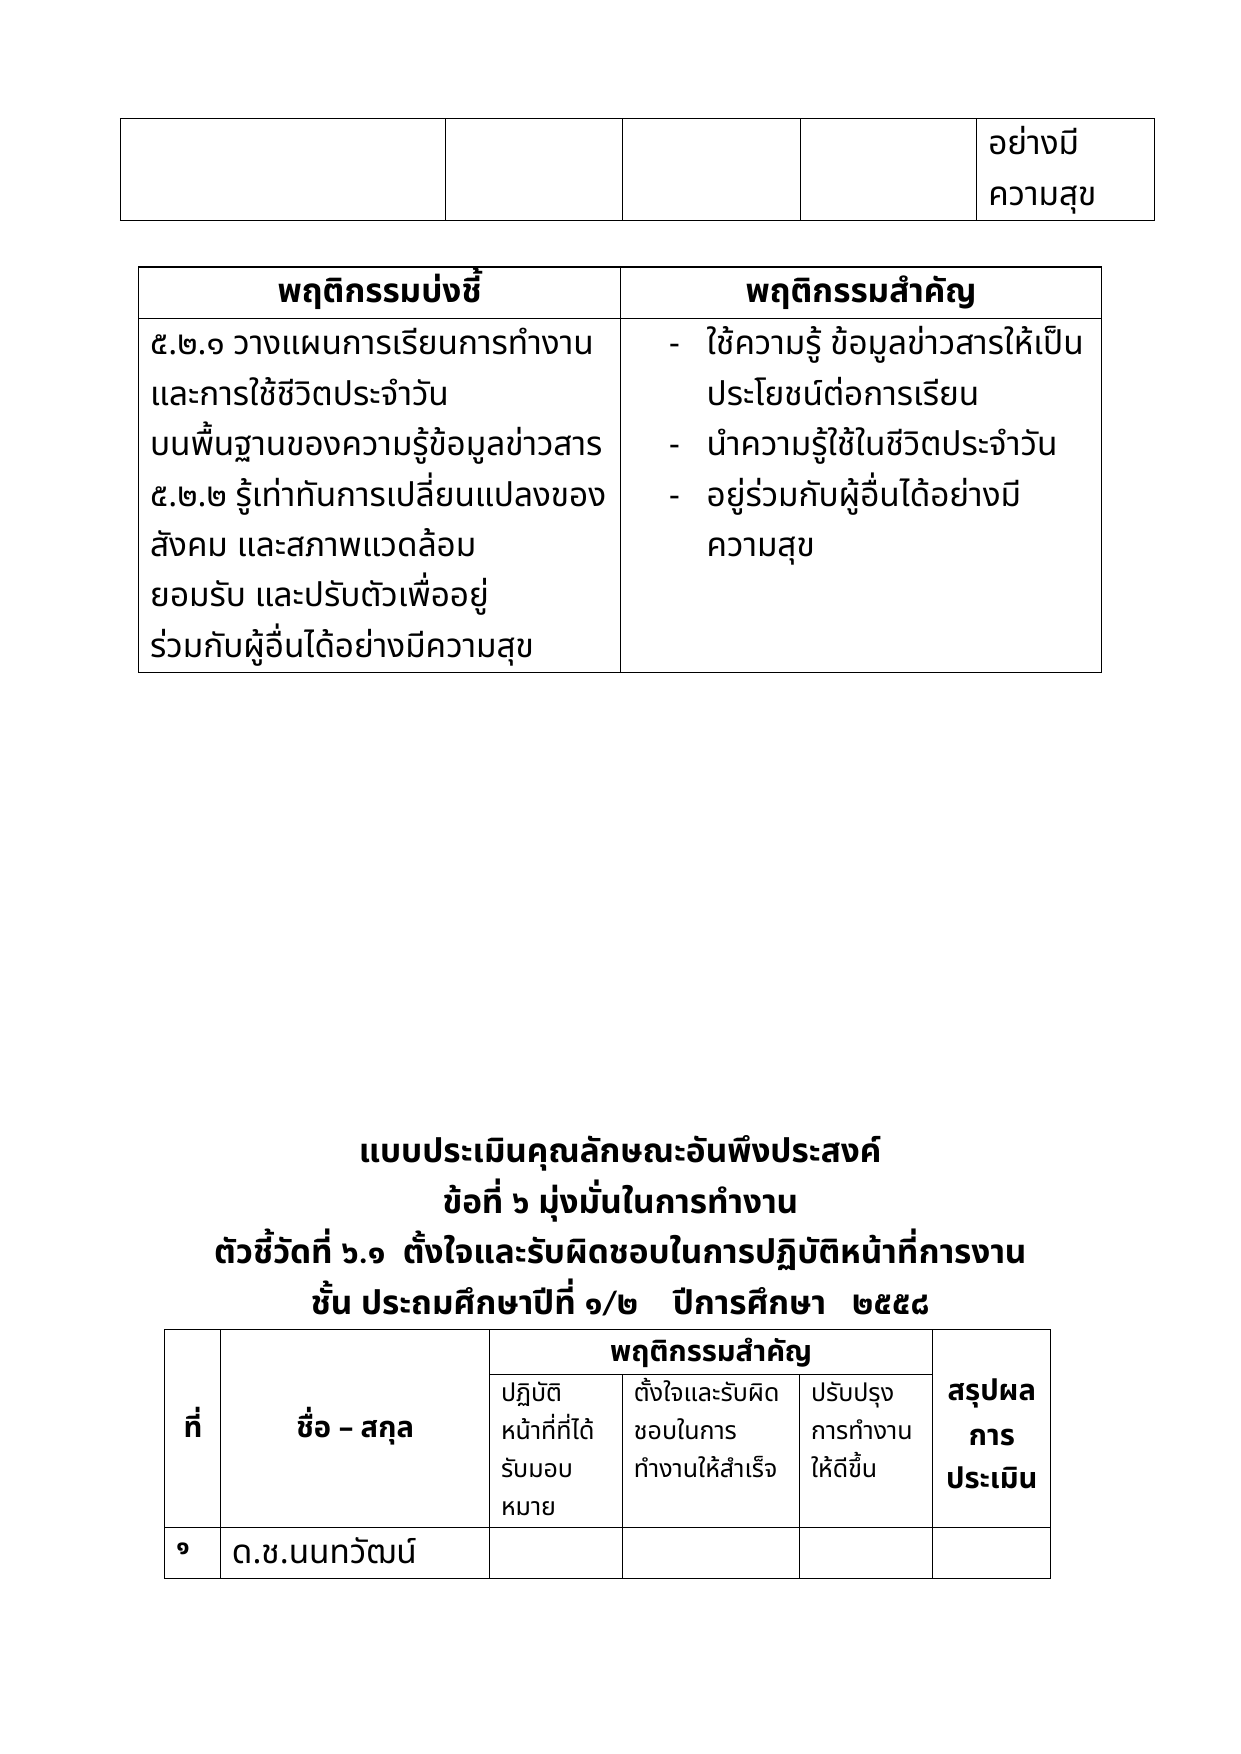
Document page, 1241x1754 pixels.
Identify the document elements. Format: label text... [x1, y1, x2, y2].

table_cell ปฏิบัติหน้าที่ที่ได้รับมอบหมาย [490, 1375, 622, 1527]
text แบบประเมินคุณลักษณะอันพึงประสงค์ [150, 1127, 1090, 1178]
table_header สรุปผล การประเมิน [933, 1330, 1050, 1527]
table_header พฤติกรรมสำคัญ [621, 268, 1101, 318]
table_cell [933, 1528, 1050, 1578]
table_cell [221, 1528, 489, 1578]
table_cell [446, 119, 622, 220]
table_header พฤติกรรมสำคัญ [490, 1330, 932, 1374]
table_header พฤติกรรมบ่งชี้ [139, 268, 620, 318]
table_cell ๑ [165, 1528, 220, 1578]
table_cell [490, 1528, 622, 1578]
table_cell ใช้ความรู้ ข้อมูลข่าวสารให้เป็นประโยชน์ต่อการเรียน นำความรู้ใช้ในชีวิตประจำวัน อยู่ร่วมกับผู้อื่นได้อย่างมีความสุข [621, 319, 1101, 672]
table_cell ปรับปรุงการทำงานให้ดีขึ้น [800, 1375, 932, 1527]
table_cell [801, 119, 976, 220]
table_header ที่ [165, 1330, 220, 1527]
table_header ชื่อ – สกุล [221, 1330, 489, 1527]
text ชั้น ประถมศึกษาปีที่ ๑/๒ ปีการศึกษา ๒๕๕๘ [150, 1279, 1090, 1329]
text ข้อที่ ๖ มุ่งมั่นในการทำงาน [150, 1178, 1090, 1228]
table_cell ตั้งใจและรับผิดชอบในการทำงานให้สำเร็จ [623, 1375, 799, 1527]
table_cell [121, 119, 445, 220]
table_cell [623, 119, 800, 220]
table_cell [623, 1528, 799, 1578]
text ตัวชี้วัดที่ ๖.๑ ตั้งใจและรับผิดชอบในการปฏิบัติหน้าที่การงาน [150, 1228, 1090, 1279]
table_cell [977, 119, 1154, 220]
table_cell [800, 1528, 932, 1578]
